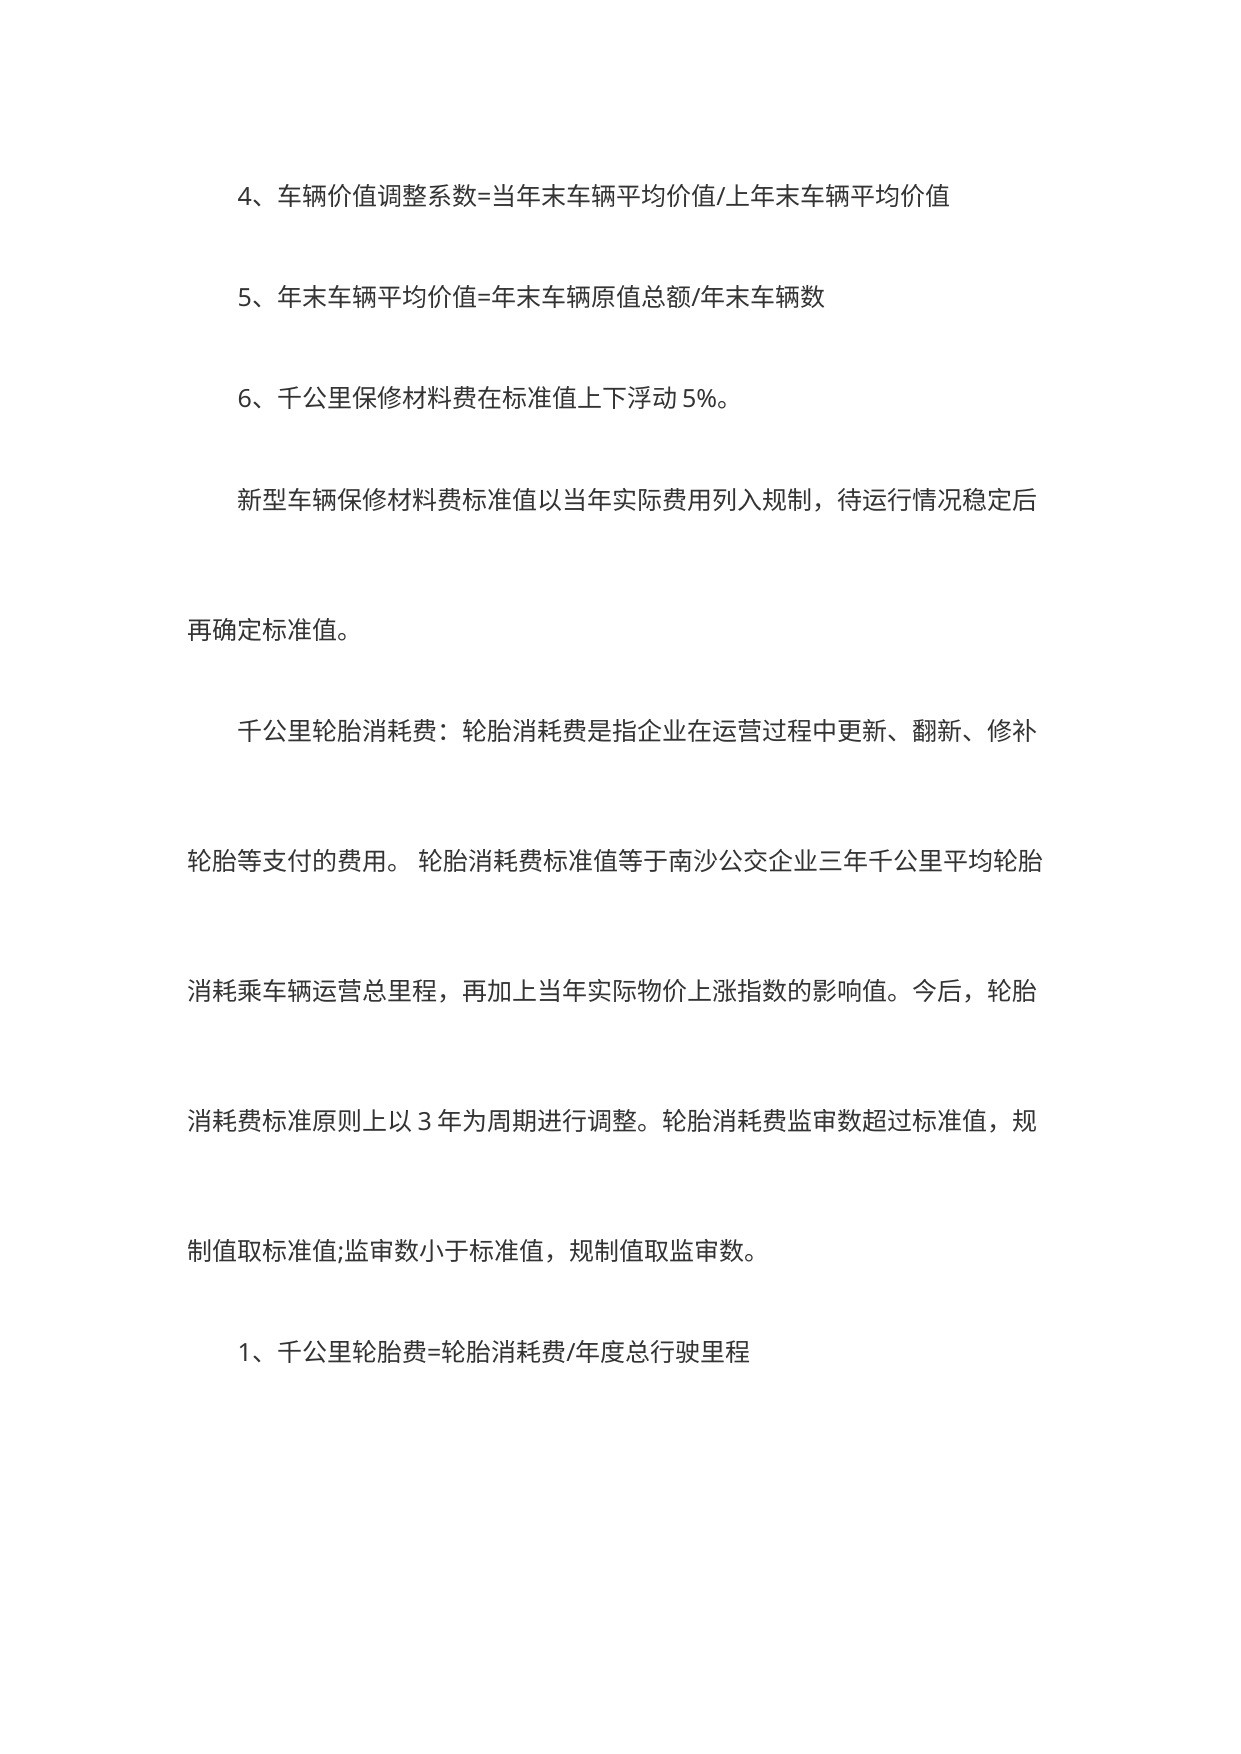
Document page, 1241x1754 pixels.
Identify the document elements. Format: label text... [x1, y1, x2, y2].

text 1、千公里轮胎费=轮胎消耗费/年度总行驶里程 [187, 1318, 1053, 1383]
text 5、年末车辆平均价值=年末车辆原值总额/年末车辆数 [187, 263, 1053, 328]
text 4、车辆价值调整系数=当年末车辆平均价值/上年末车辆平均价值 [187, 162, 1053, 227]
text 6、千公里保修材料费在标准值上下浮动5%。 [187, 364, 1053, 429]
text 千公里轮胎消耗费：轮胎消耗费是指企业在运营过程中更新、翻新、修补轮胎等支付的费用。 轮胎消耗费标准值等于南沙公交企业三年千公里平均轮胎消耗乘车辆运营总里程，再加上当年实际物价上涨指数的影响值。今后，轮胎消耗费标准原则上以3年为周期进行调整。轮胎消耗费监审数超过标准值，规制值取标准值;监审数小于标准值，规制值取监审数。 [187, 697, 1053, 1282]
text 新型车辆保修材料费标准值以当年实际费用列入规制，待运行情况稳定后再确定标准值。 [187, 466, 1053, 661]
